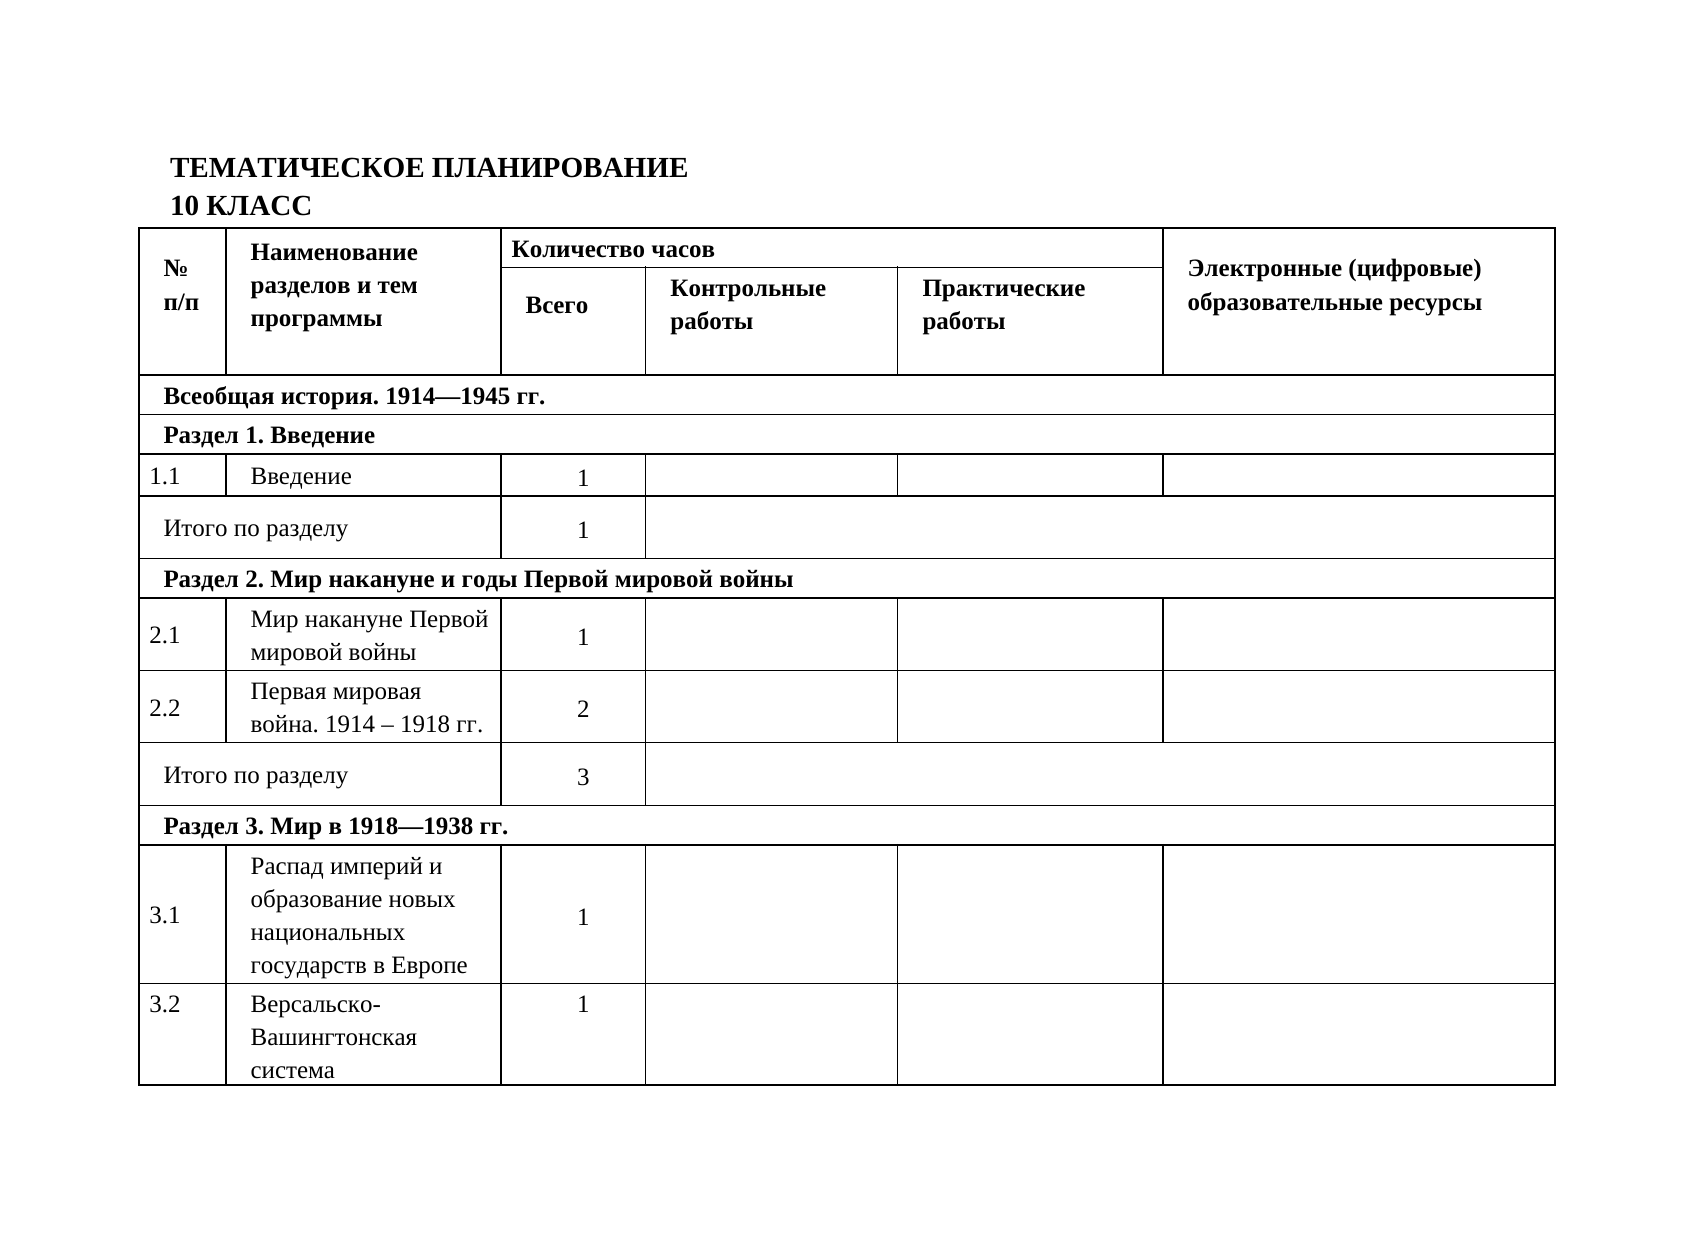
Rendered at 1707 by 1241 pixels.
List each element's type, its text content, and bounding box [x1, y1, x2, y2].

table_cell [646, 743, 1554, 804]
table_cell [898, 984, 1162, 1084]
table_cell 1 [502, 455, 645, 495]
table_cell [646, 455, 897, 495]
table_cell [646, 497, 1554, 558]
text ТЕМАТИЧЕСКОЕ ПЛАНИРОВАНИЕ [162, 150, 1557, 183]
table_cell [1164, 455, 1554, 495]
table_cell Введение [227, 455, 500, 495]
table_cell Контрольные работы [646, 268, 897, 374]
table_header Наименование разделов и тем программы [227, 229, 500, 374]
text 10 КЛАСС [162, 188, 1557, 222]
table_cell Практические работы [898, 268, 1162, 374]
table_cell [227, 984, 500, 1084]
table_cell 1 [502, 846, 645, 982]
table_cell 1 [502, 497, 645, 558]
table_cell 1 [502, 984, 645, 1084]
table_cell [1164, 599, 1554, 669]
table_cell [1164, 984, 1554, 1084]
table_cell 3.1 [140, 846, 225, 982]
table_cell 2 [502, 671, 645, 742]
table_cell [898, 671, 1162, 742]
table_cell Раздел 2. Мир накануне и годы Первой мировой войны [140, 559, 1554, 597]
table_cell [646, 599, 897, 669]
table_header Количество часов [502, 229, 1162, 266]
table_cell Первая мировая война. 1914 – 1918 гг. [227, 671, 500, 742]
table_cell 3 [502, 743, 645, 804]
table_cell [646, 671, 897, 742]
table_cell 1.1 [140, 455, 225, 495]
table_cell 2.2 [140, 671, 225, 742]
table_header № п/п [140, 229, 225, 374]
table_cell Раздел 1. Введение [140, 415, 1554, 453]
table_cell Раздел 3. Мир в 1918—1938 гг. [140, 806, 1554, 844]
table_cell [646, 984, 897, 1084]
table_cell [1164, 846, 1554, 982]
table_cell 1 [502, 599, 645, 669]
table_cell Распад империй и образование новых национальных государств в Европе [227, 846, 500, 982]
table_cell Итого по разделу [140, 497, 500, 558]
table_cell Мир накануне Первой мировой войны [227, 599, 500, 669]
table_cell [1164, 671, 1554, 742]
table_cell Итого по разделу [140, 743, 500, 804]
table_header Электронные (цифровые) образовательные ресурсы [1164, 229, 1554, 374]
table_cell [898, 599, 1162, 669]
table_cell 3.2 [140, 984, 225, 1084]
table_cell [898, 846, 1162, 982]
table_cell Всего [502, 268, 645, 374]
table_cell [646, 846, 897, 982]
table_cell [898, 455, 1162, 495]
table_cell Всеобщая история. 1914—1945 гг. [140, 376, 1554, 414]
table_cell 2.1 [140, 599, 225, 669]
